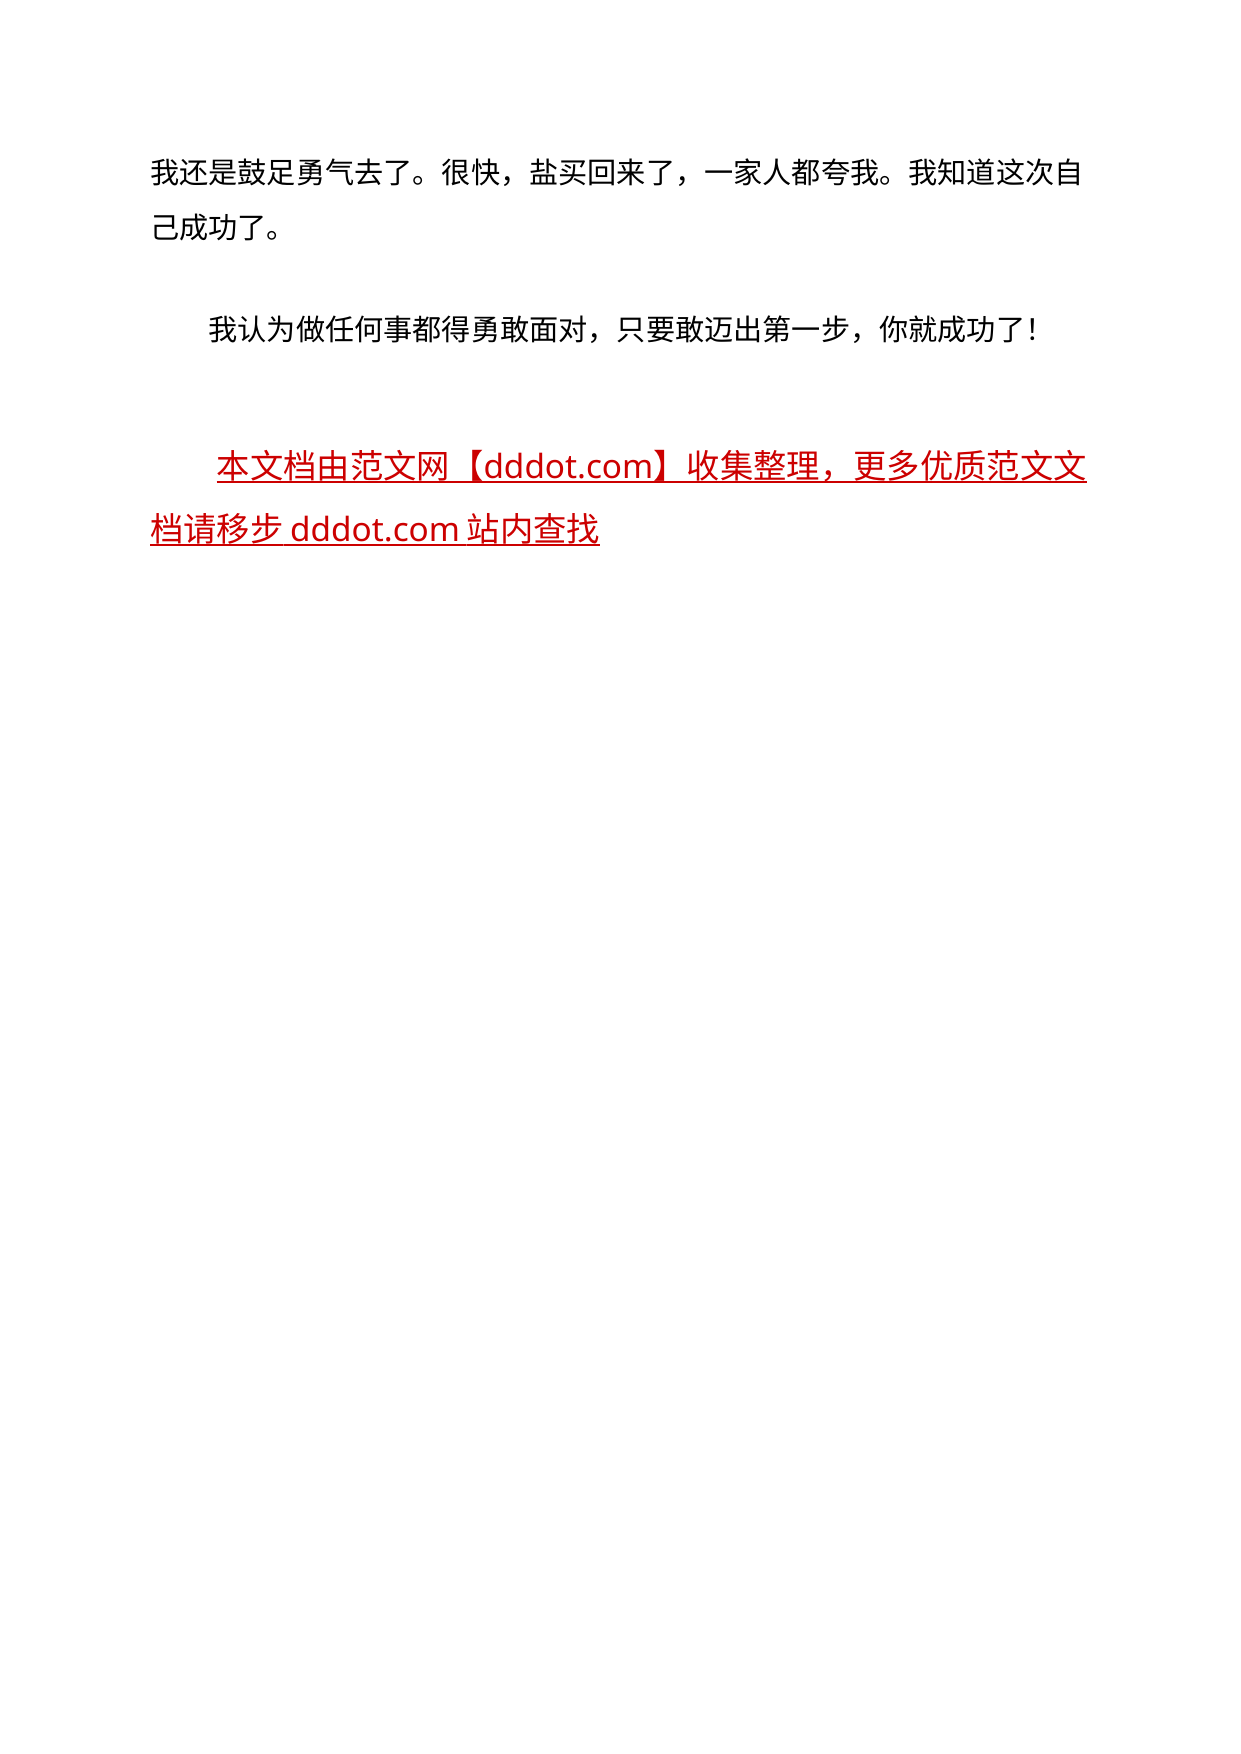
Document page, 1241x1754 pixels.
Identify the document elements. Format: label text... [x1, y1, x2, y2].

text 我认为做任何事都得勇敢面对，只要敢迈出第一步，你就成功了！ [150, 307, 1090, 349]
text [150, 150, 1090, 247]
text 本文档由范文网【dddot.com】收集整理，更多优质范文文档请移步dddot.com站内查找 [150, 440, 1090, 551]
